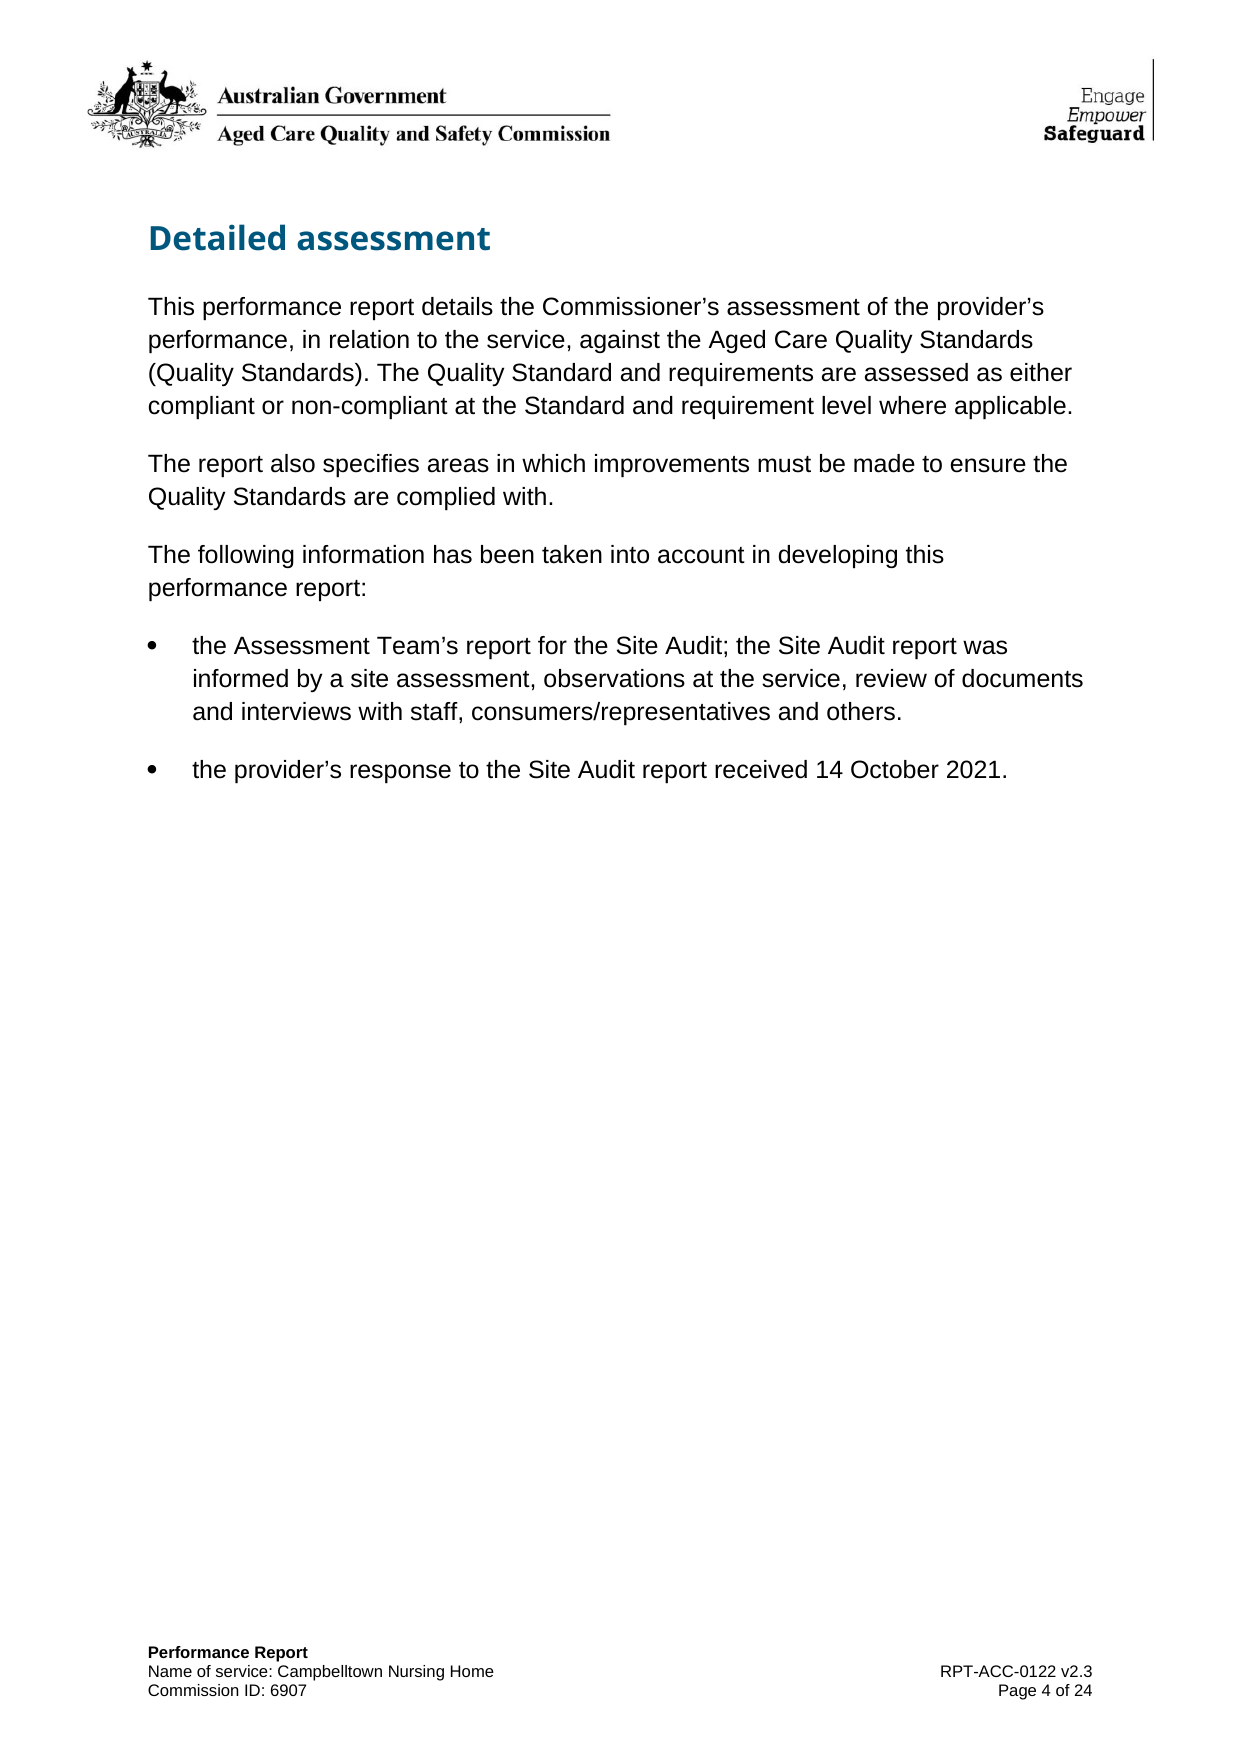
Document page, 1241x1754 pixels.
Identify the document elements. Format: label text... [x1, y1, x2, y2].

text The report also specifies areas in which improvements must be made to ensure the Quality Standards are complied with. [148, 449, 1092, 511]
text The following information has been taken into account in developing this performance report: [148, 540, 1092, 602]
text This performance report details the Commissioner’s assessment of the provider’s performance, in relation to the service, against the Aged Care Quality Standards (Quality Standards). The Quality Standard and requirements are assessed as either compliant or non-compliant at the Standard and requirement level where applicable. [148, 292, 1092, 420]
picture [1, 0, 1241, 169]
list the Assessment Team’s report for the Site Audit; the Site Audit report was informed by a site assessment, observations at the service, review of documents and interviews with staff, consumers/representatives and others. [148, 631, 1092, 726]
list the provider’s response to the Site Audit report received 14 October 2021. [148, 755, 1092, 784]
subtitle Detailed assessment [148, 215, 1092, 260]
